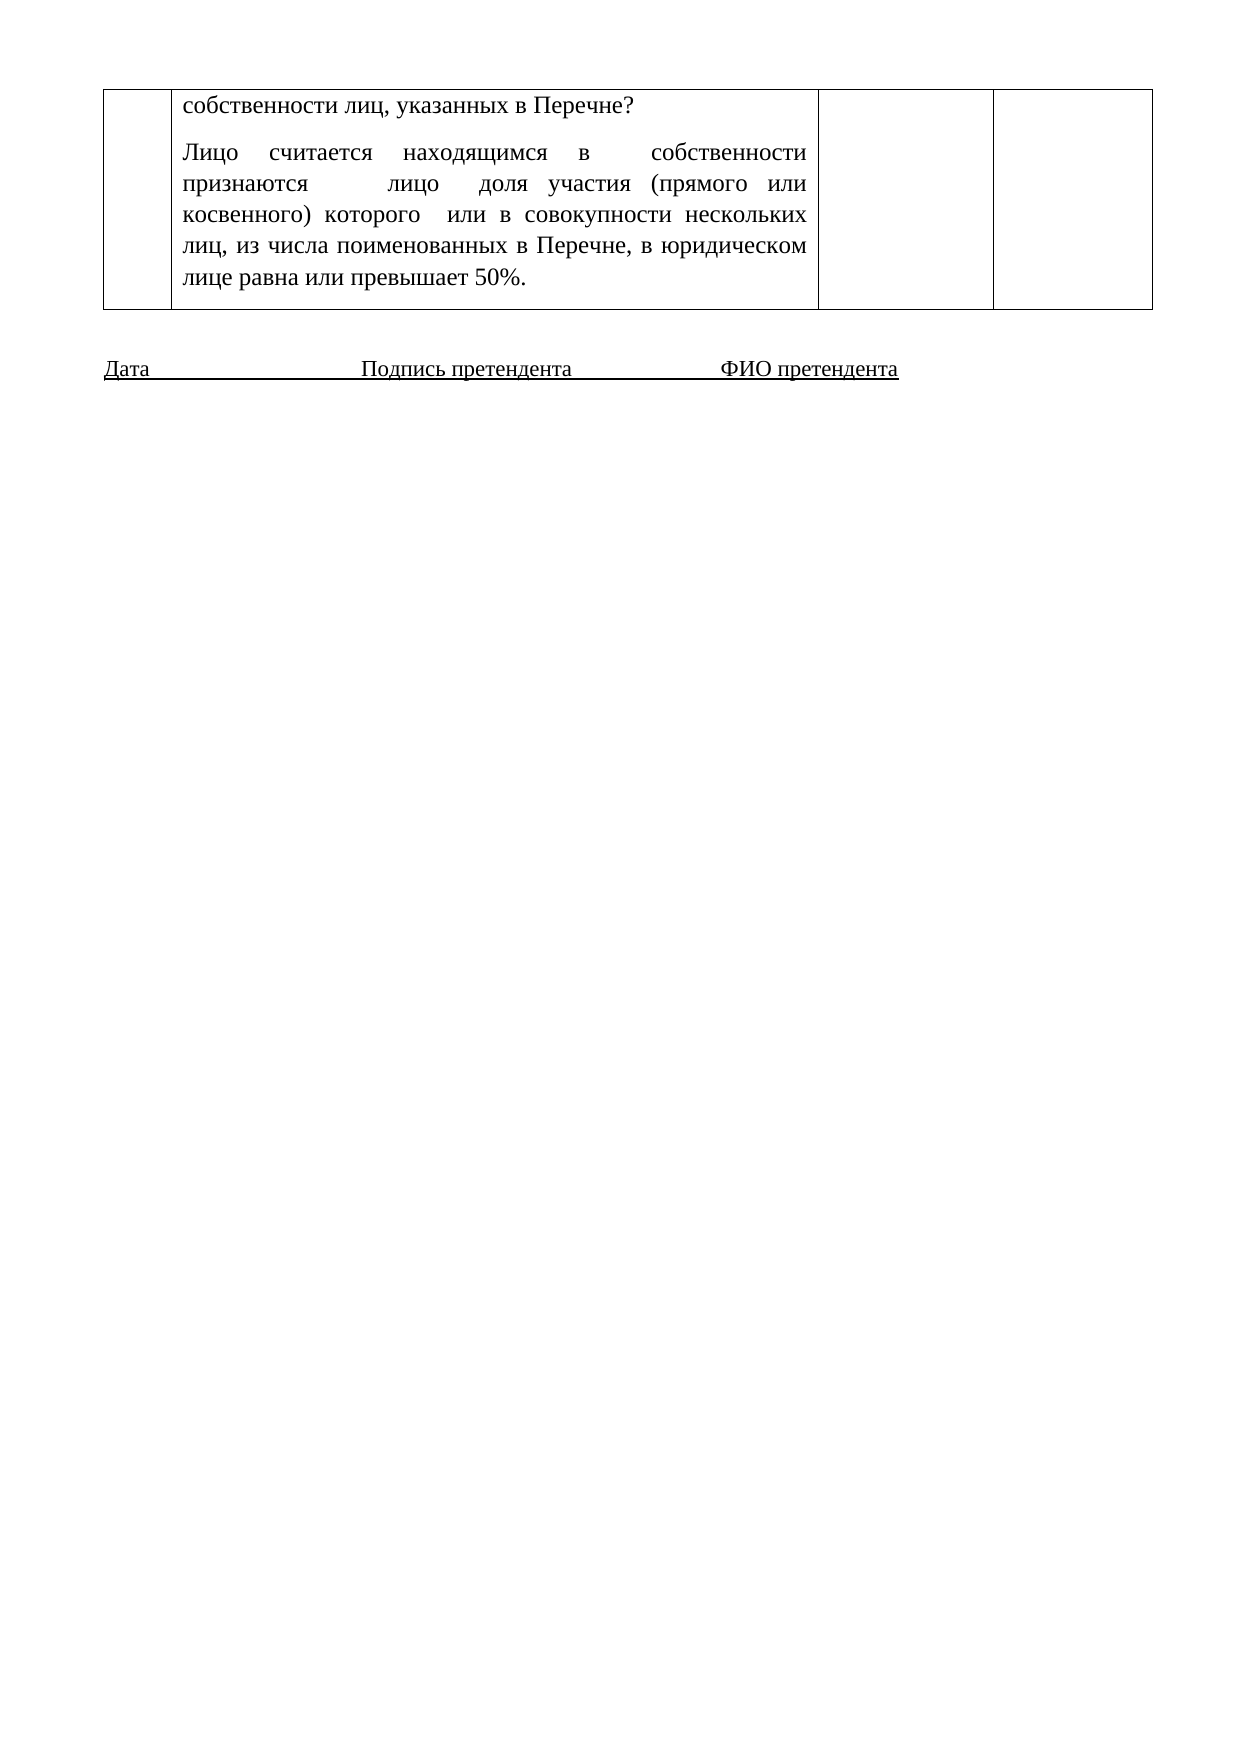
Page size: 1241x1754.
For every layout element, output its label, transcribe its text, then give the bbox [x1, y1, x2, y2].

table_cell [172, 90, 818, 309]
table_cell [994, 90, 1152, 309]
table_cell [819, 90, 993, 309]
table_cell 3 [104, 90, 171, 309]
text Дата Подпись претендента ФИО претендента [103, 355, 1152, 382]
